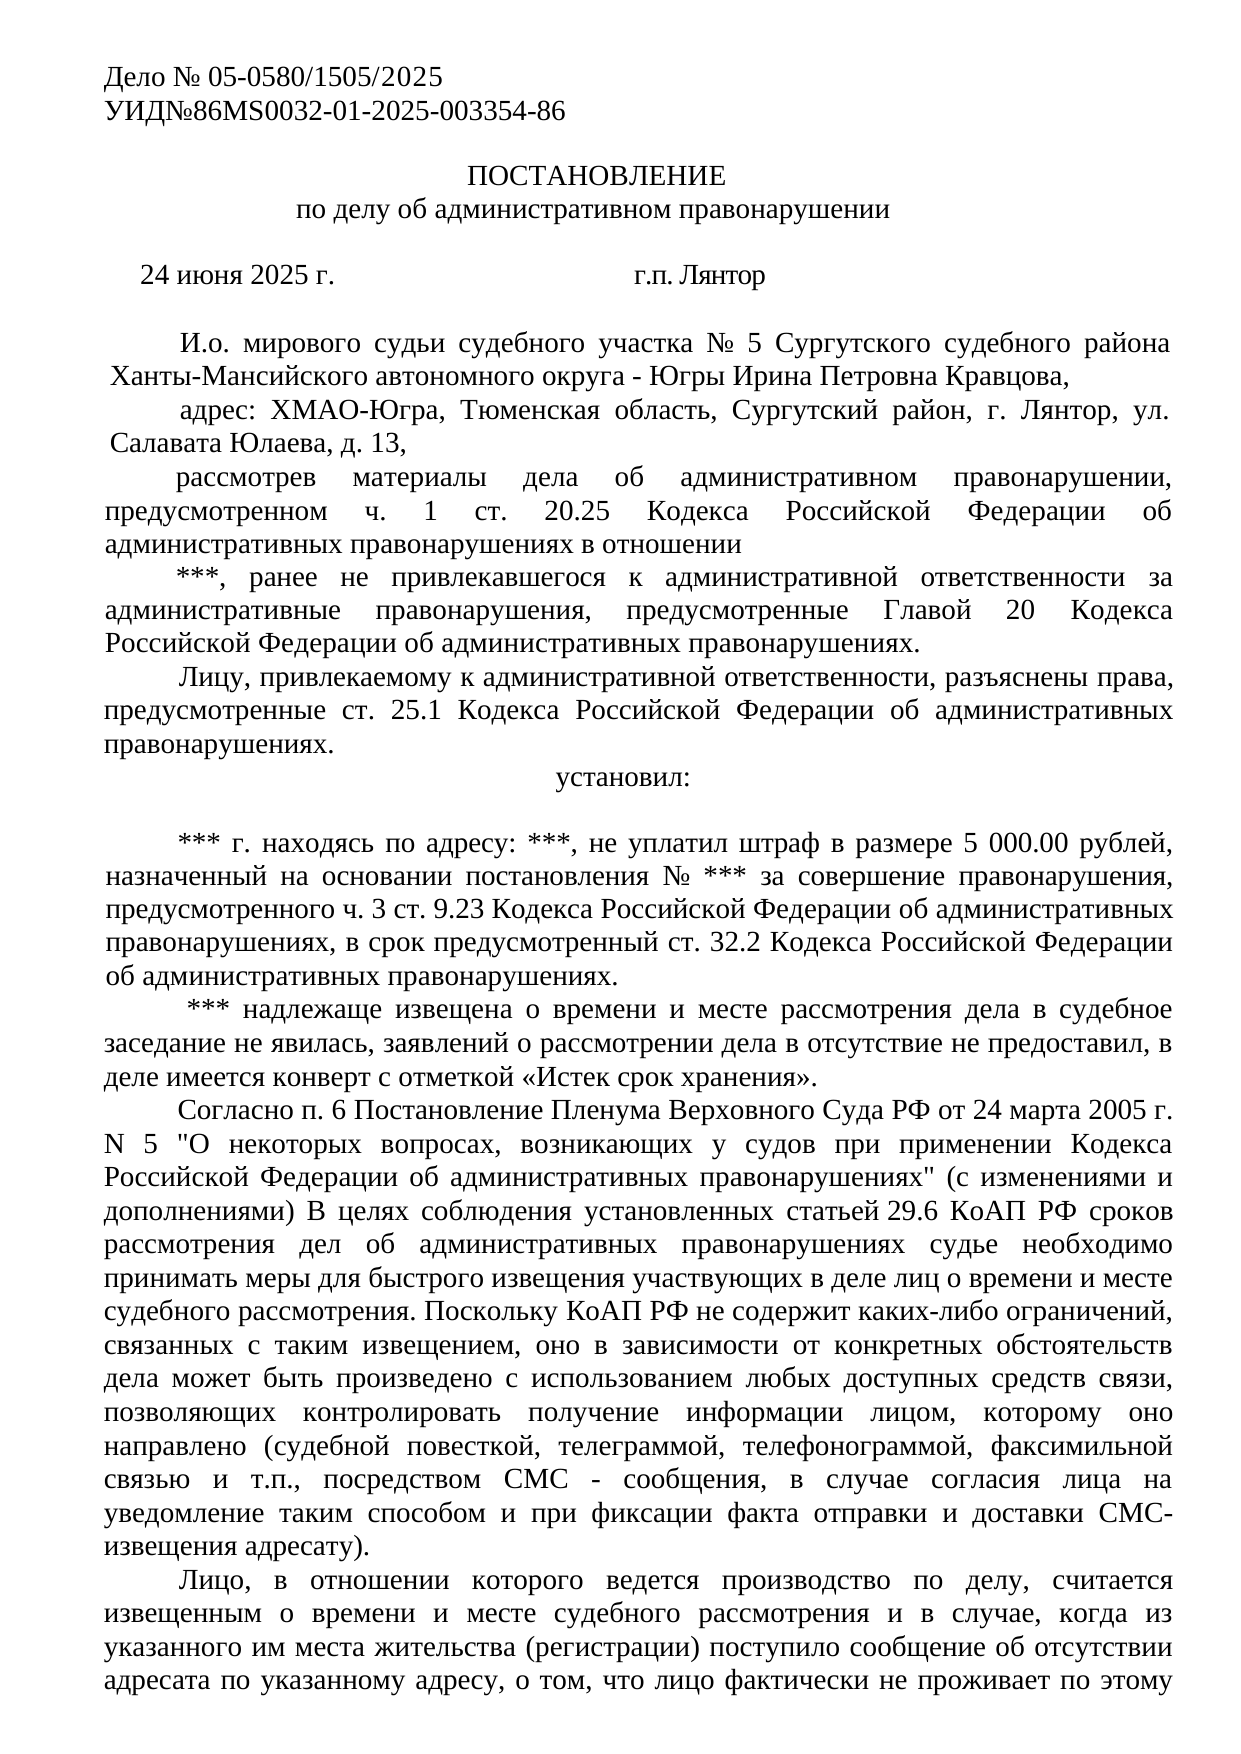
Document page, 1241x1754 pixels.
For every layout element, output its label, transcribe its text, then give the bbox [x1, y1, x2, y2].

text адрес: ХМАО-Югра, Тюменская область, Сургутский район, г. Лянтор, ул. Салавата Юлаева, д. 13, [109, 392, 1171, 459]
text *** г. находясь по адресу: ***, не уплатил штраф в размере 5 000.00 рублей, назначенный на основании постановления № *** за совершение правонарушения, предусмотренного ч. 3 ст. 9.23 Кодекса Российской Федерации об административных правонарушениях, в срок предусмотренный ст. 32.2 Кодекса Российской Федерации об административных правонарушениях. [105, 826, 1174, 992]
text И.о. мирового судьи судебного участка № 5 Сургутского судебного района Ханты-Мансийского автономного округа - Югры Ирина Петровна Кравцова, [109, 325, 1171, 392]
text установил: [555, 760, 1174, 793]
text ***, ранее не привлекавшегося к административной ответственности за административные правонарушения, предусмотренные Главой 20 Кодекса Российской Федерации об административных правонарушениях. [104, 560, 1173, 659]
text УИД№86MS0032-01-2025-003354-86 [103, 93, 1174, 126]
text ПОСТАНОВЛЕНИЕ по делу об административном правонарушении [186, 159, 1122, 258]
text рассмотрев материалы дела об административном правонарушении, предусмотренном ч. 1 ст. 20.25 Кодекса Российской Федерации об административных правонарушениях в отношении [104, 459, 1173, 560]
text 24 июня 2025 г. г.п. Лянтор [103, 258, 1122, 291]
text Лицу, привлекаемому к административной ответственности, разъяснены права, предусмотренные ст. 25.1 Кодекса Российской Федерации об административных правонарушениях. [103, 659, 1174, 759]
text Согласно п. 6 Постановление Пленума Верховного Суда РФ от 24 марта 2005 г. N 5 "О некоторых вопросах, возникающих у судов при применении Кодекса Российской Федерации об административных правонарушениях" (с изменениями и дополнениями) В целях соблюдения установленных статьей 29.6 КоАП РФ сроков рассмотрения дел об административных правонарушениях судье необходимо принимать меры для быстрого извещения участвующих в деле лиц о времени и месте судебного рассмотрения. Поскольку КоАП РФ не содержит каких-либо ограничений, связанных с таким извещением, оно в зависимости от конкретных обстоятельств дела может быть произведено с использованием любых доступных средств связи, позволяющих контролировать получение информации лицом, которому оно направлено (судебной повесткой, телеграммой, телефонограммой, факсимильной связью и т.п., посредством СМС - сообщения, в случае согласия лица на уведомление таким способом и при фиксации факта отправки и доставки СМС- извещения адресату). [103, 1092, 1174, 1562]
text Дело № 05-0580/1505/2025 [103, 59, 1174, 93]
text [103, 1562, 1174, 1696]
text *** надлежаще извещена о времени и месте рассмотрения дела в судебное заседание не явилась, заявлений о рассмотрении дела в отсутствие не предоставил, в деле имеется конверт с отметкой «Истек срок хранения». [103, 992, 1174, 1092]
